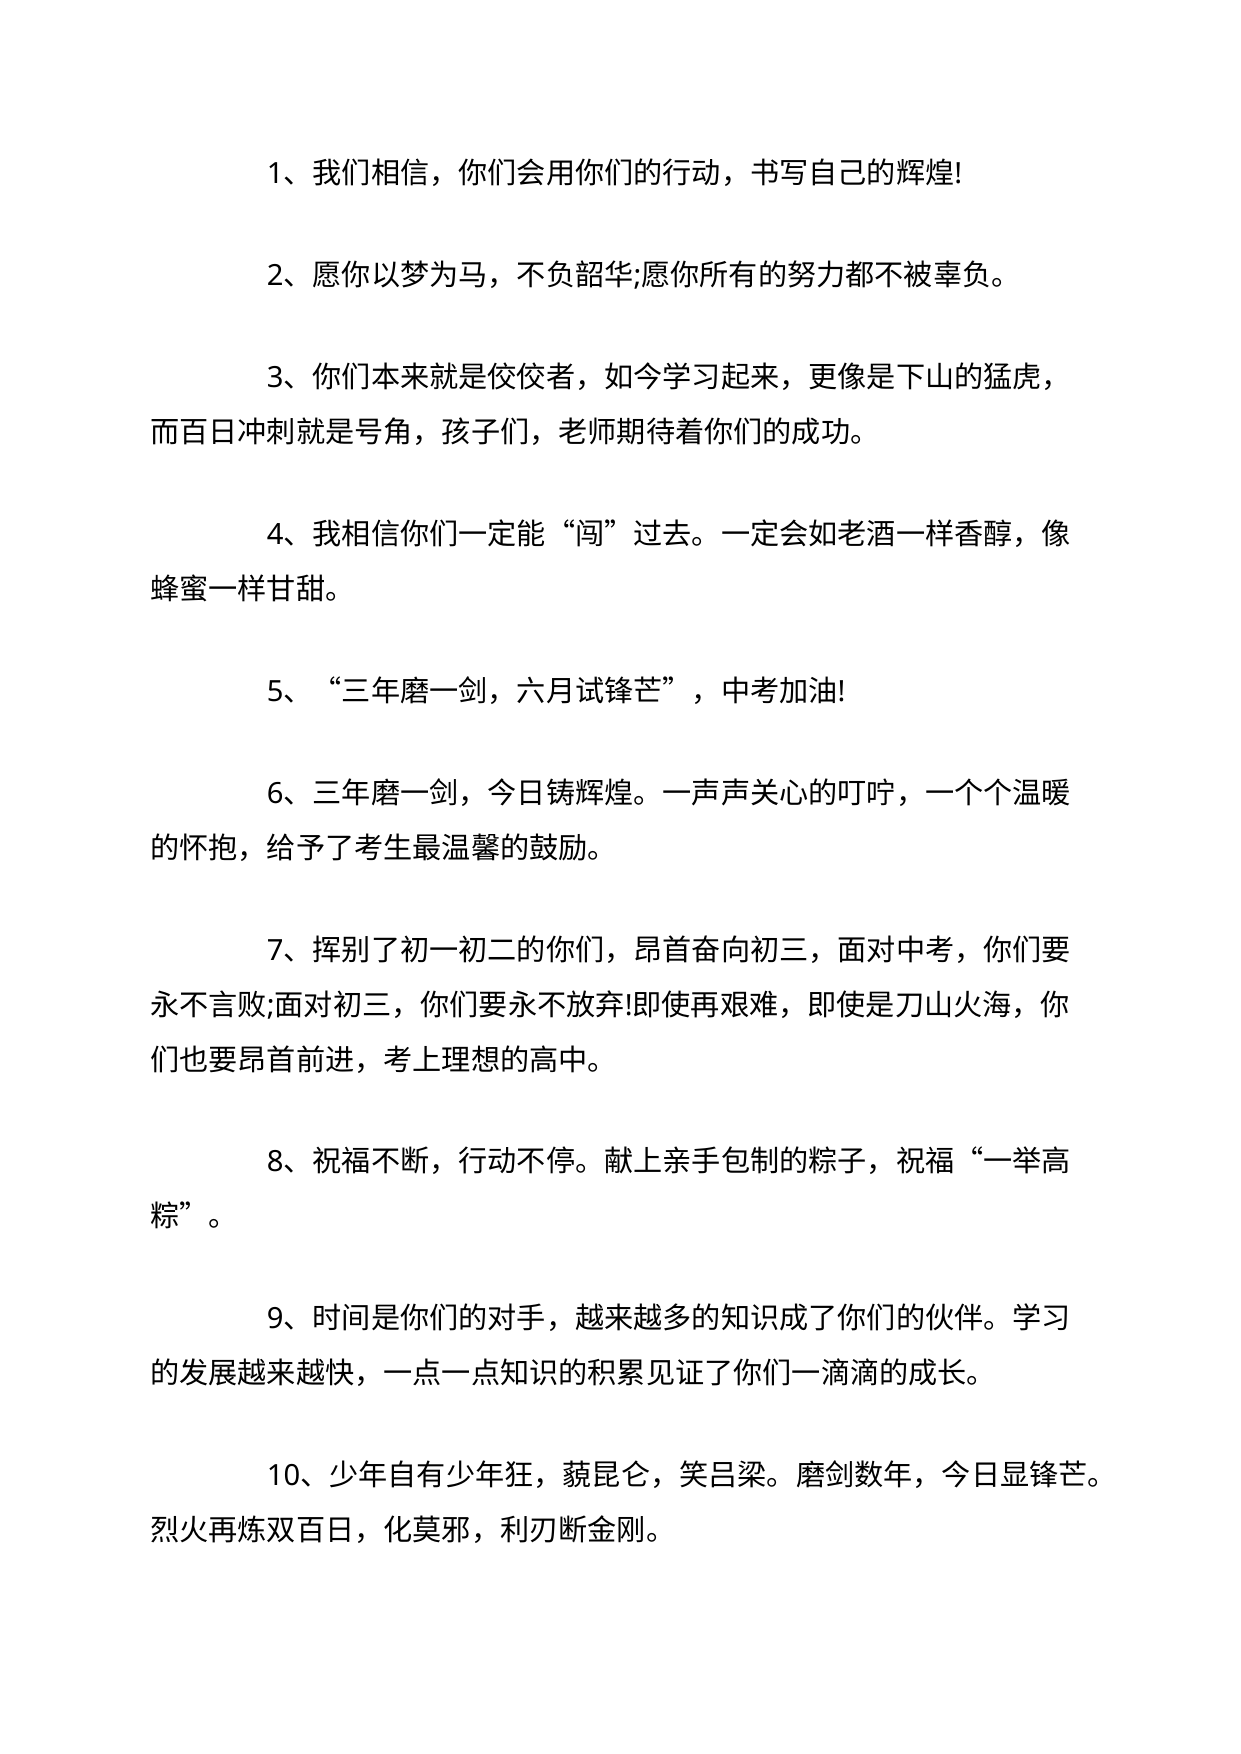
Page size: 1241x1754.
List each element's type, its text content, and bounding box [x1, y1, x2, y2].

text 5、“三年磨一剑，六月试锋芒”，中考加油! [150, 667, 1090, 710]
text 4、我相信你们一定能“闯”过去。一定会如老酒一样香醇，像蜂蜜一样甘甜。 [150, 511, 1090, 608]
text 3、你们本来就是佼佼者，如今学习起来，更像是下山的猛虎，而百日冲刺就是号角，孩子们，老师期待着你们的成功。 [150, 354, 1090, 451]
text 10、少年自有少年狂，藐昆仑，笑吕梁。磨剑数年，今日显锋芒。烈火再炼双百日，化莫邪，利刃断金刚。 [150, 1452, 1090, 1549]
text 7、挥别了初一初二的你们，昂首奋向初三，面对中考，你们要永不言败;面对初三，你们要永不放弃!即使再艰难，即使是刀山火海，你们也要昂首前进，考上理想的高中。 [150, 926, 1090, 1078]
text 6、三年磨一剑，今日铸辉煌。一声声关心的叮咛，一个个温暖的怀抱，给予了考生最温馨的鼓励。 [150, 769, 1090, 867]
text 2、愿你以梦为马，不负韶华;愿你所有的努力都不被辜负。 [150, 252, 1090, 294]
text 9、时间是你们的对手，越来越多的知识成了你们的伙伴。学习的发展越来越快，一点一点知识的积累见证了你们一滴滴的成长。 [150, 1295, 1090, 1392]
text 8、祝福不断，行动不停。献上亲手包制的粽子，祝福“一举高粽”。 [150, 1138, 1090, 1235]
text 1、我们相信，你们会用你们的行动，书写自己的辉煌! [150, 150, 1090, 192]
